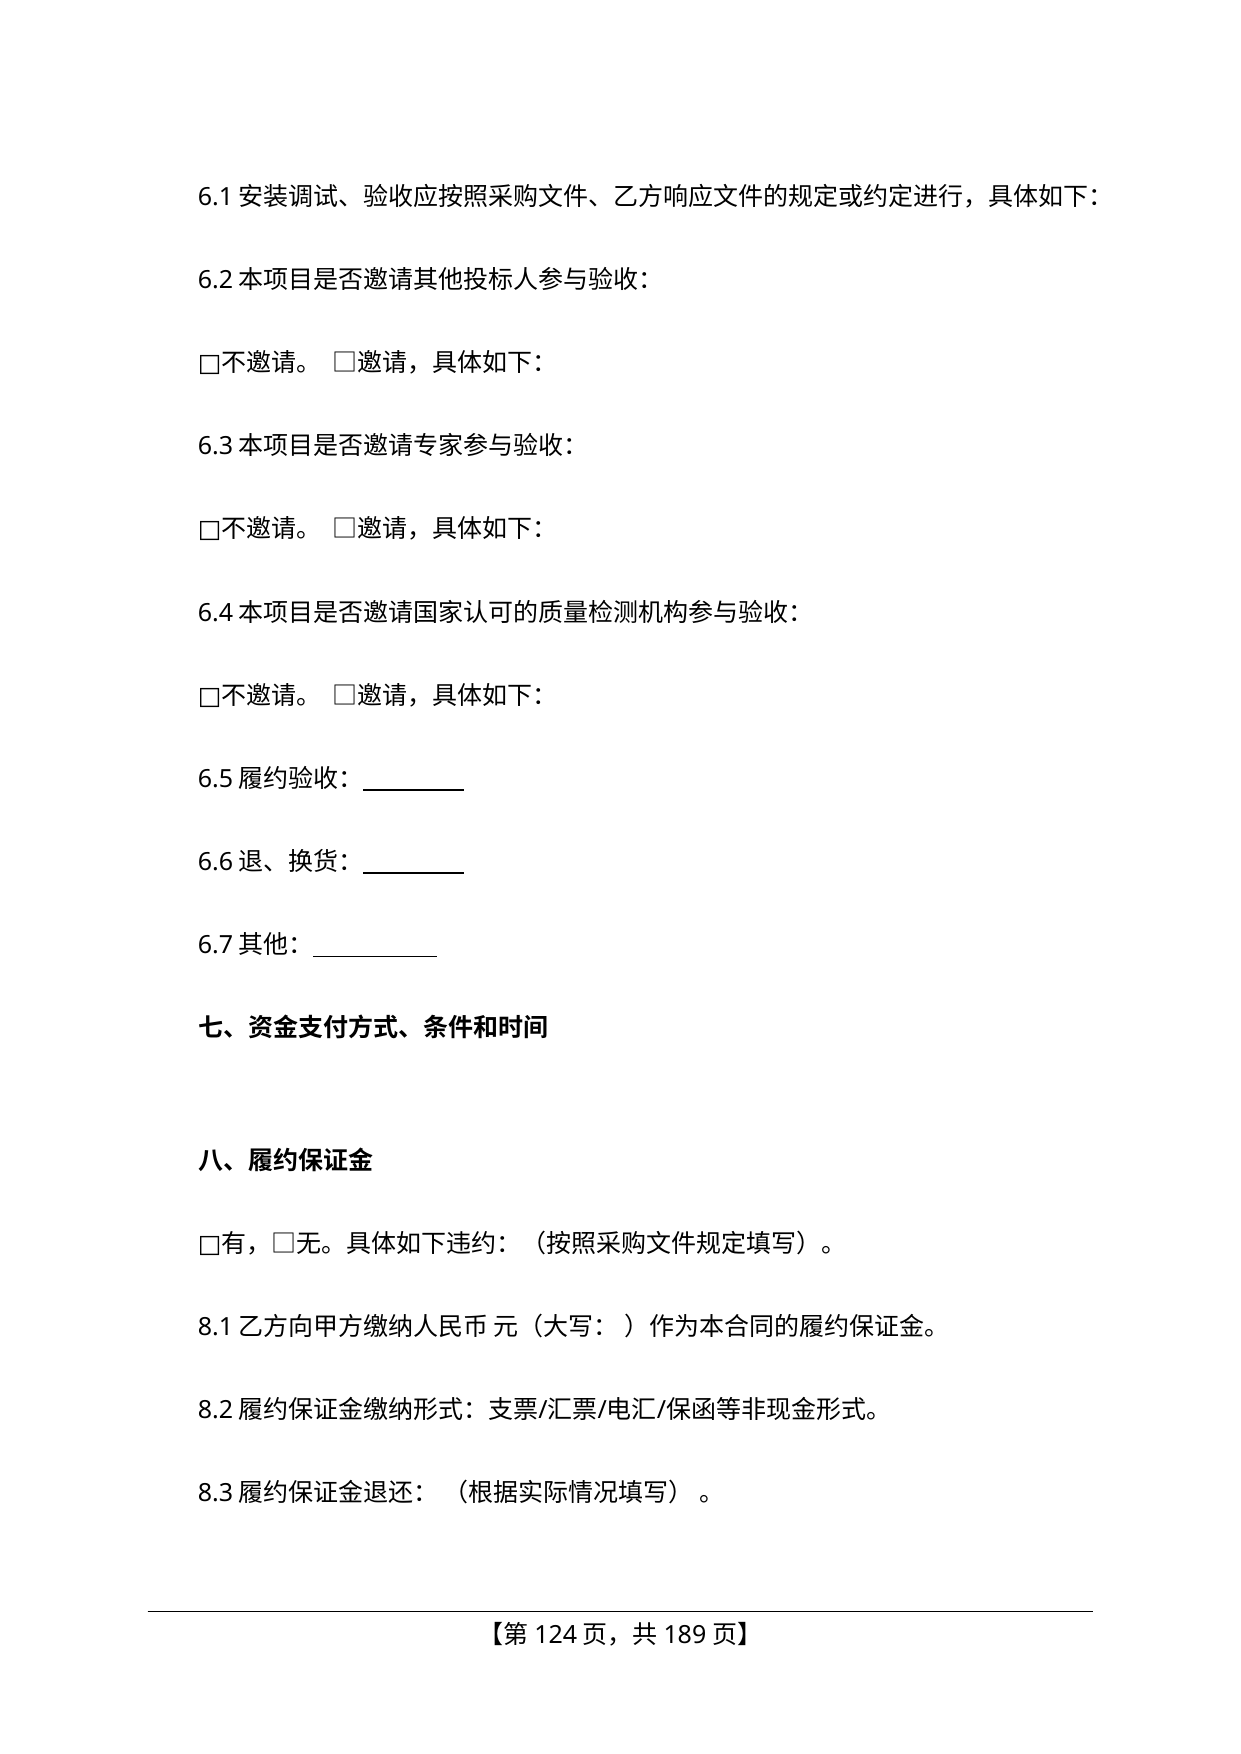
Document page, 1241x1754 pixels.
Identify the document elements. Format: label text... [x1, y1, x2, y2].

text 八、履约保证金 [148, 1126, 1092, 1191]
text 8.1乙方向甲方缴纳人民币 元（大写： ）作为本合同的履约保证金。 [148, 1292, 1092, 1357]
text □不邀请。 □邀请，具体如下： [148, 494, 1092, 559]
text □不邀请。 □邀请，具体如下： [148, 328, 1092, 393]
text 6.2本项目是否邀请其他投标人参与验收： [148, 245, 1092, 310]
text 6.1安装调试、验收应按照采购文件、乙方响应文件的规定或约定进行，具体如下： [148, 162, 1092, 227]
text 6.6退、换货： [148, 827, 1092, 892]
text 8.2履约保证金缴纳形式：支票/汇票/电汇/保函等非现金形式。 [148, 1375, 1092, 1440]
text 6.3本项目是否邀请专家参与验收： [148, 411, 1092, 476]
text 6.4本项目是否邀请国家认可的质量检测机构参与验收： [148, 578, 1092, 643]
text □有，□无。具体如下违约：（按照采购文件规定填写）。 [148, 1209, 1092, 1274]
text 8.3履约保证金退还： （根据实际情况填写） 。 [148, 1458, 1092, 1523]
text 6.5履约验收： [148, 744, 1092, 809]
text 6.7其他： [148, 910, 1092, 975]
text 七、资金支付方式、条件和时间 [148, 993, 1092, 1058]
text □不邀请。 □邀请，具体如下： [148, 661, 1092, 726]
